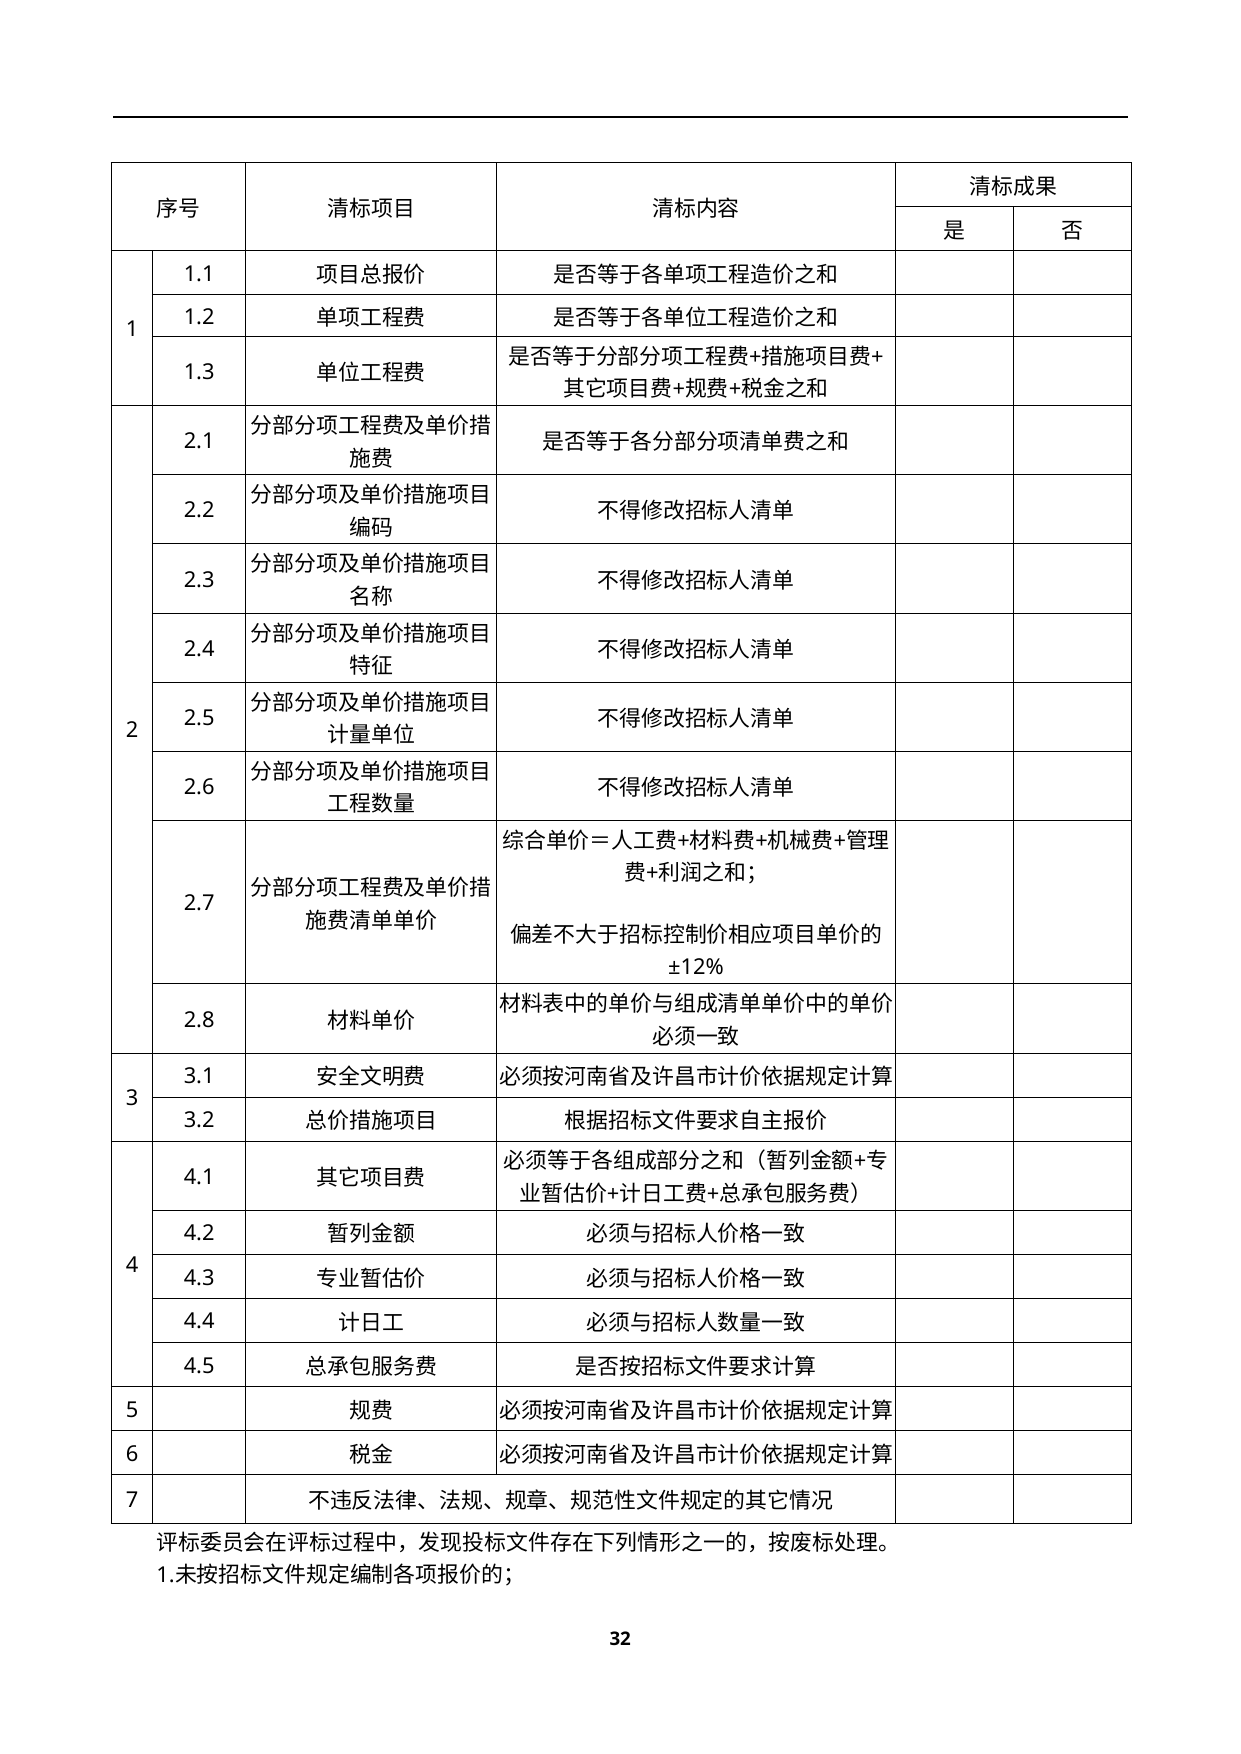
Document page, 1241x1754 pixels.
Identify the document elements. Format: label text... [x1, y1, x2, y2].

table_cell 4 [112, 1142, 152, 1386]
table_cell [896, 251, 1013, 294]
table_cell 2.3 [153, 544, 245, 612]
table_cell [1014, 1387, 1131, 1430]
table_cell [1014, 821, 1131, 983]
table_cell [896, 1475, 1013, 1523]
table_cell [153, 1475, 245, 1523]
table_cell 分部分项及单价措施项目特征 [246, 614, 496, 682]
table_cell 暂列金额 [246, 1211, 496, 1254]
table_cell 否 [1014, 207, 1131, 250]
table_cell 2.4 [153, 614, 245, 682]
table_cell [896, 1255, 1013, 1298]
table_cell 1.3 [153, 337, 245, 405]
table_cell [896, 821, 1013, 983]
table_cell [896, 1142, 1013, 1210]
table_cell 2.5 [153, 683, 245, 751]
table_cell 是 [896, 207, 1013, 250]
table_cell 不得修改招标人清单 [497, 475, 895, 543]
table_cell [896, 1431, 1013, 1474]
table_cell 4.1 [153, 1142, 245, 1210]
table_cell [1014, 984, 1131, 1052]
table_cell [896, 1211, 1013, 1254]
table_cell 专业暂估价 [246, 1255, 496, 1298]
table_cell [896, 1343, 1013, 1386]
table_cell [1014, 475, 1131, 543]
table_cell 必须与招标人价格一致 [497, 1255, 895, 1298]
table_cell [1014, 406, 1131, 474]
table_cell 安全文明费 [246, 1054, 496, 1097]
table_cell [1014, 752, 1131, 820]
table_cell 3 [112, 1054, 152, 1141]
table_cell 2.1 [153, 406, 245, 474]
table_cell [896, 544, 1013, 612]
table_cell 项目总报价 [246, 251, 496, 294]
table_cell 材料表中的单价与组成清单单价中的单价必须一致 [497, 984, 895, 1052]
table_cell 分部分项工程费及单价措施费清单单价 [246, 821, 496, 983]
table_cell [896, 1098, 1013, 1141]
table_cell [1014, 1255, 1131, 1298]
table_cell 单项工程费 [246, 295, 496, 336]
table_cell 1.2 [153, 295, 245, 336]
table_cell 2.6 [153, 752, 245, 820]
table_cell 单位工程费 [246, 337, 496, 405]
table_cell 计日工 [246, 1299, 496, 1342]
table_cell 2.8 [153, 984, 245, 1052]
table_cell [896, 475, 1013, 543]
table_cell [896, 984, 1013, 1052]
table_cell [1014, 544, 1131, 612]
table_cell 总承包服务费 [246, 1343, 496, 1386]
table_cell [896, 1054, 1013, 1097]
table_cell [896, 614, 1013, 682]
table_cell [1014, 614, 1131, 682]
table_cell 必须与招标人数量一致 [497, 1299, 895, 1342]
table_cell 材料单价 [246, 984, 496, 1052]
table_cell 2.7 [153, 821, 245, 983]
table_cell 分部分项及单价措施项目计量单位 [246, 683, 496, 751]
table_cell 6 [112, 1431, 152, 1474]
table_cell 是否等于各单位工程造价之和 [497, 295, 895, 336]
table_cell 必须按河南省及许昌市计价依据规定计算 [497, 1054, 895, 1097]
table_cell [1014, 337, 1131, 405]
table_cell 税金 [246, 1431, 496, 1474]
table_header 序号 [112, 163, 245, 250]
table_cell [1014, 1299, 1131, 1342]
table_cell [153, 1387, 245, 1430]
table_cell 1 [112, 251, 152, 405]
table_cell 是否等于各分部分项清单费之和 [497, 406, 895, 474]
table_cell 是否等于各单项工程造价之和 [497, 251, 895, 294]
table_cell 是否等于分部分项工程费+措施项目费+其它项目费+规费+税金之和 [497, 337, 895, 405]
table_cell [1014, 1431, 1131, 1474]
table_cell 综合单价＝人工费+材料费+机械费+管理费+利润之和； 偏差不大于招标控制价相应项目单价的±12% [497, 821, 895, 983]
table_cell 4.4 [153, 1299, 245, 1342]
text 评标委员会在评标过程中，发现投标文件存在下列情形之一的，按废标处理。 [112, 1524, 1128, 1557]
table_cell [1014, 1098, 1131, 1141]
table_cell 必须与招标人价格一致 [497, 1211, 895, 1254]
table_cell 总价措施项目 [246, 1098, 496, 1141]
table_cell 分部分项工程费及单价措施费 [246, 406, 496, 474]
table_cell 必须等于各组成部分之和（暂列金额+专业暂估价+计日工费+总承包服务费） [497, 1142, 895, 1210]
table_cell [896, 683, 1013, 751]
table_cell 分部分项及单价措施项目工程数量 [246, 752, 496, 820]
table_cell 3.1 [153, 1054, 245, 1097]
text 1.未按招标文件规定编制各项报价的； [112, 1557, 1128, 1589]
table_cell [896, 337, 1013, 405]
table_cell 规费 [246, 1387, 496, 1430]
table_cell 4.3 [153, 1255, 245, 1298]
table_cell 必须按河南省及许昌市计价依据规定计算 [497, 1387, 895, 1430]
table_cell [896, 295, 1013, 336]
table_cell [1014, 1343, 1131, 1386]
table_cell 不得修改招标人清单 [497, 614, 895, 682]
table_cell [1014, 1054, 1131, 1097]
table_header 清标内容 [497, 163, 895, 250]
table_cell 7 [112, 1475, 152, 1523]
table_cell [1014, 683, 1131, 751]
table_cell 分部分项及单价措施项目编码 [246, 475, 496, 543]
table_cell [1014, 1142, 1131, 1210]
table_cell [896, 1299, 1013, 1342]
table_cell 其它项目费 [246, 1142, 496, 1210]
table_header 清标项目 [246, 163, 496, 250]
table_cell 4.2 [153, 1211, 245, 1254]
table_cell [896, 406, 1013, 474]
table_cell 5 [112, 1387, 152, 1430]
table_cell [1014, 1475, 1131, 1523]
table_cell 1.1 [153, 251, 245, 294]
table_cell 3.2 [153, 1098, 245, 1141]
table_cell [1014, 295, 1131, 336]
table_cell 不得修改招标人清单 [497, 683, 895, 751]
table_cell [896, 1387, 1013, 1430]
table_cell 2 [112, 406, 152, 1052]
table_cell 必须按河南省及许昌市计价依据规定计算 [497, 1431, 895, 1474]
table_cell 2.2 [153, 475, 245, 543]
table_cell [1014, 1211, 1131, 1254]
table_cell 不得修改招标人清单 [497, 752, 895, 820]
table_cell [896, 752, 1013, 820]
table_cell 分部分项及单价措施项目名称 [246, 544, 496, 612]
table_cell 是否按招标文件要求计算 [497, 1343, 895, 1386]
table_cell [1014, 251, 1131, 294]
table_cell 不违反法律、法规、规章、规范性文件规定的其它情况 [246, 1475, 895, 1523]
table_cell 4.5 [153, 1343, 245, 1386]
table_cell 不得修改招标人清单 [497, 544, 895, 612]
table_header 清标成果 [896, 163, 1131, 206]
table_cell [153, 1431, 245, 1474]
table_cell 根据招标文件要求自主报价 [497, 1098, 895, 1141]
